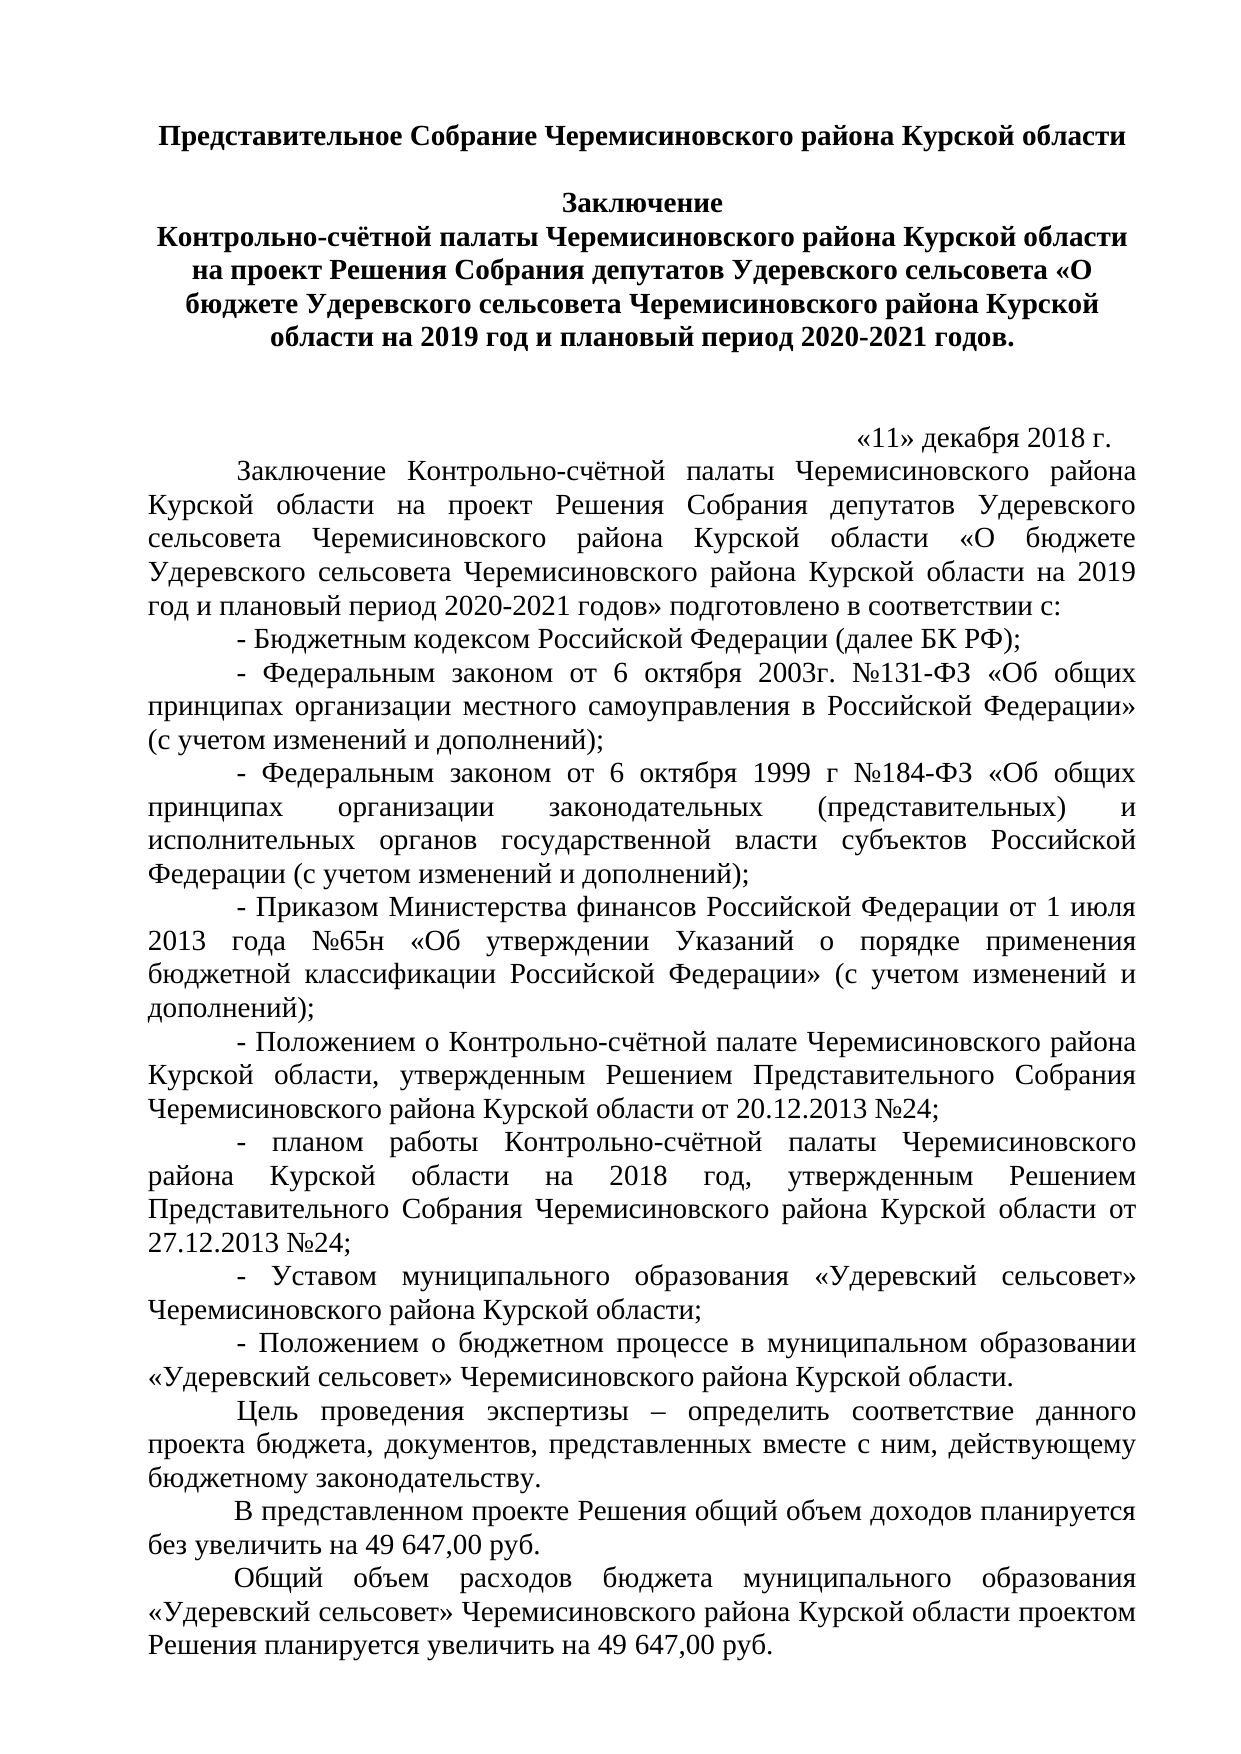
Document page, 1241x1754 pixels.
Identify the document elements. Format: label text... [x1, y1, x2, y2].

text - Положением о Контрольно-счётной палате Черемисиновского района Курской области, утвержденным Решением Представительного Собрания Черемисиновского района Курской области от 20.12.2013 №24; [148, 1024, 1137, 1124]
text - Приказом Министерства финансов Российской Федерации от 1 июля 2013 года №65н «Об утверждении Указаний о порядке применения бюджетной классификации Российской Федерации» (с учетом изменений и дополнений); [148, 889, 1137, 1024]
text - Федеральным законом от 6 октября 1999 г №184-ФЗ «Об общих принципах организации законодательных (представительных) и исполнительных органов государственной власти субъектов Российской Федерации (с учетом изменений и дополнений); [148, 755, 1137, 889]
text - Федеральным законом от 6 октября 2003г. №131-ФЗ «Об общих принципах организации местного самоуправления в Российской Федерации» (с учетом изменений и дополнений); [148, 655, 1137, 755]
text Заключение Контрольно-счётной палаты Черемисиновского района Курской области на проект Решения Собрания депутатов Удеревского сельсовета Черемисиновского района Курской области «О бюджете Удеревского сельсовета Черемисиновского района Курской области на 2019 год и плановый период 2020-2021 годов» подготовлено в соответствии с: [148, 453, 1137, 621]
text Контрольно-счётной палаты Черемисиновского района Курской области [148, 219, 1137, 252]
text - Положением о бюджетном процессе в муниципальном образовании «Удеревский сельсовет» Черемисиновского района Курской области. [148, 1326, 1137, 1393]
text - Бюджетным кодексом Российской Федерации (далее БК РФ); [148, 621, 1137, 655]
text В представленном проекте Решения общий объем доходов планируется без увеличить на 49 647,00 руб. [148, 1493, 1137, 1560]
text Заключение [148, 185, 1137, 219]
text Цель проведения экспертизы – определить соответствие данного проекта бюджета, документов, представленных вместе с ним, действующему бюджетному законодательству. [148, 1393, 1137, 1493]
text «11» декабря 2018 г. [148, 420, 1137, 453]
text Представительное Собрание Черемисиновского района Курской области [148, 118, 1137, 152]
text на проект Решения Собрания депутатов Удеревского сельсовета «О бюджете Удеревского сельсовета Черемисиновского района Курской области на 2019 год и плановый период 2020-2021 годов. [148, 252, 1137, 353]
text - Уставом муниципального образования «Удеревский сельсовет» Черемисиновского района Курской области; [148, 1258, 1137, 1326]
text - планом работы Контрольно-счётной палаты Черемисиновского района Курской области на 2018 год, утвержденным Решением Представительного Собрания Черемисиновского района Курской области от 27.12.2013 №24; [148, 1124, 1137, 1258]
text Общий объем расходов бюджета муниципального образования «Удеревский сельсовет» Черемисиновского района Курской области проектом Решения планируется увеличить на 49 647,00 руб. [148, 1560, 1137, 1661]
